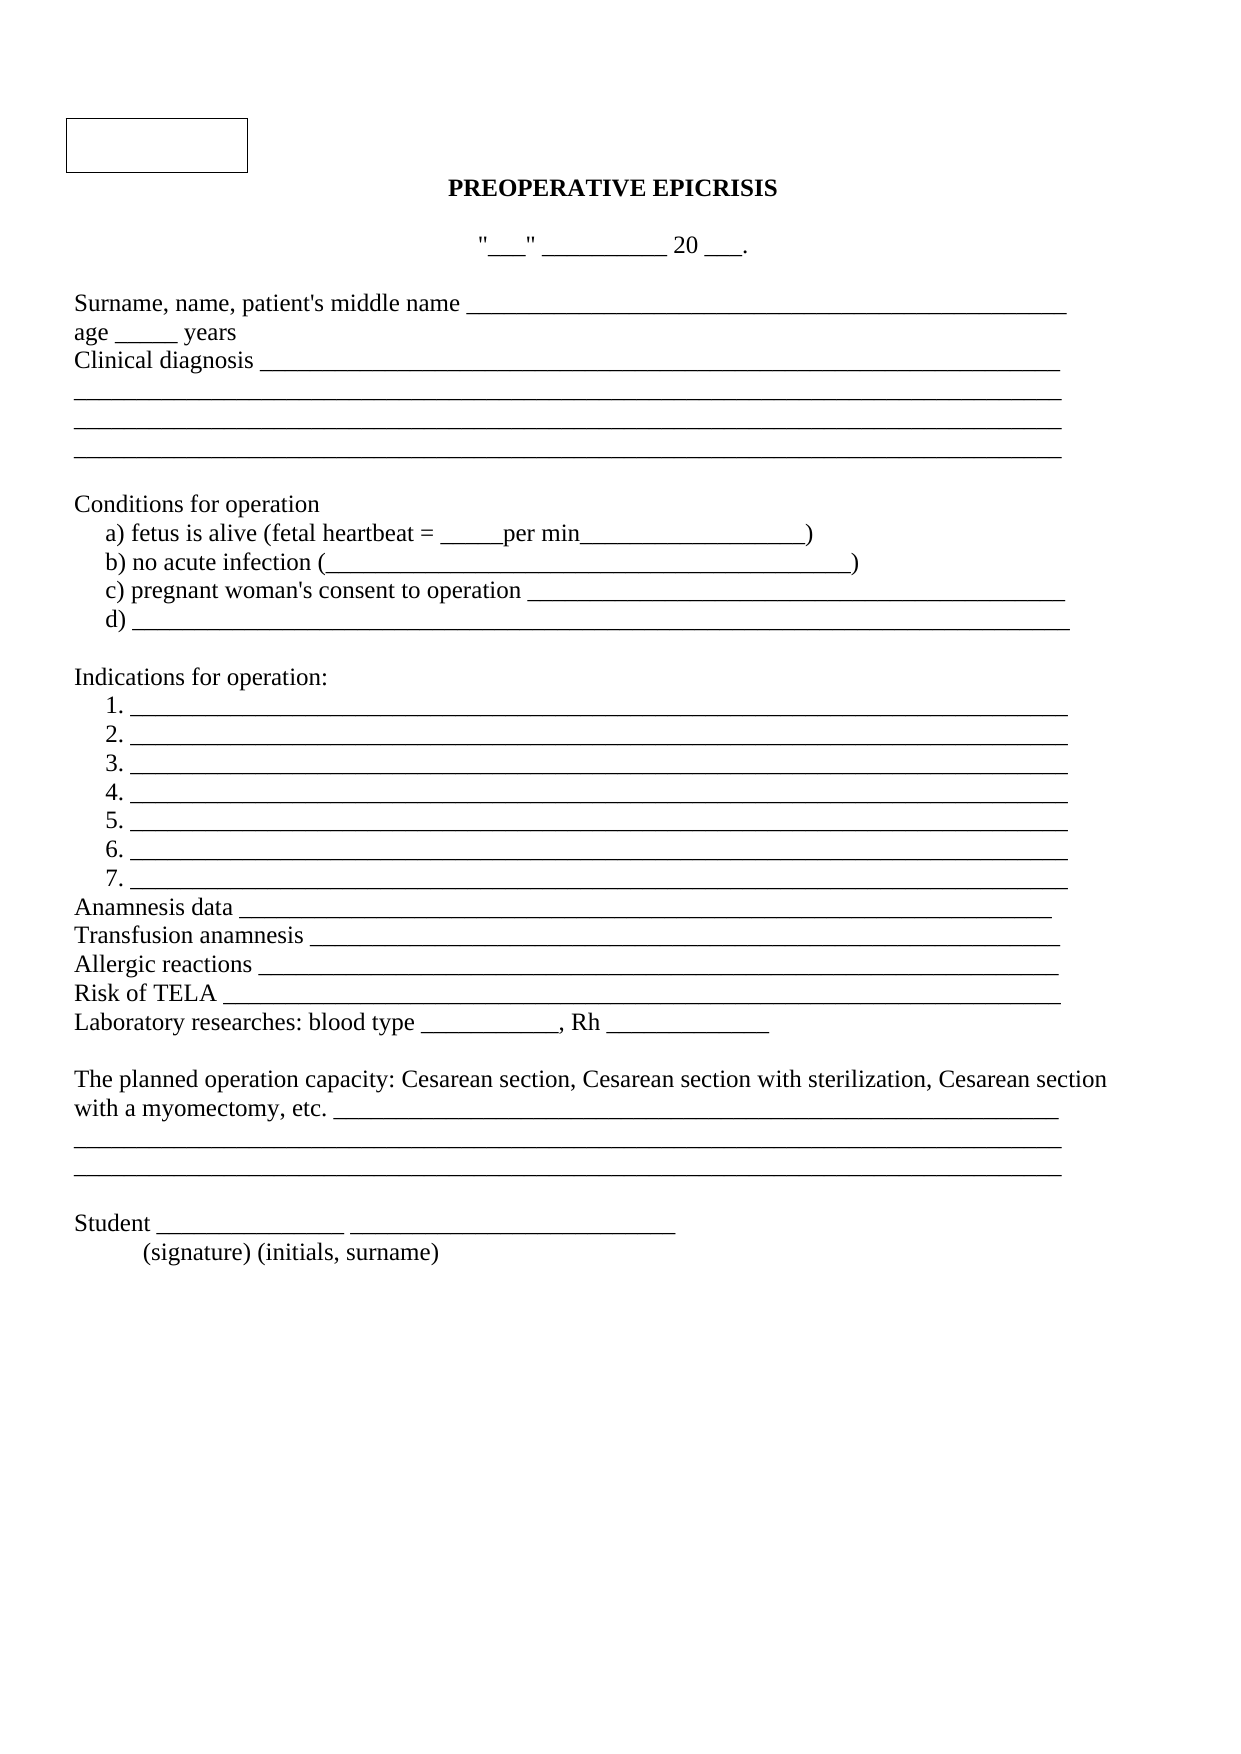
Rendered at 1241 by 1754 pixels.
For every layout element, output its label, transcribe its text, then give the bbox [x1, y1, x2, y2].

text Risk of TELA ___________________________________________________________________ [74, 978, 1152, 1007]
text d) ___________________________________________________________________________ [74, 604, 1152, 633]
text _______________________________________________________________________________ [74, 403, 1152, 432]
text _______________________________________________________________________________ [74, 374, 1152, 403]
text Indications for operation: [74, 662, 1152, 690]
text a) fetus is alive (fetal heartbeat = _____per min__________________) [74, 518, 1152, 547]
text 2. ___________________________________________________________________________ [74, 719, 1152, 748]
text PREOPERATIVE EPICRISIS [74, 173, 1152, 202]
text (signature) (initials, surname) [74, 1237, 1152, 1265]
text Anamnesis data _________________________________________________________________ [74, 892, 1152, 920]
text Clinical diagnosis ________________________________________________________________ [74, 345, 1152, 374]
text 4. ___________________________________________________________________________ [74, 777, 1152, 805]
text _______________________________________________________________________________ [74, 432, 1152, 460]
text The planned operation capacity: Cesarean section, Cesarean section with sterilization, Cesarean section with a myomectomy, etc. __________________________________________________________ [74, 1064, 1152, 1122]
text "___" __________ 20 ___. [74, 230, 1152, 259]
text age _____ years [74, 317, 1152, 345]
text Transfusion anamnesis ____________________________________________________________ [74, 920, 1152, 949]
text _______________________________________________________________________________ [74, 1150, 1152, 1179]
text Student _______________ __________________________ [74, 1208, 1152, 1237]
text 7. ___________________________________________________________________________ [74, 863, 1152, 892]
text 6. ___________________________________________________________________________ [74, 834, 1152, 863]
text 1. ___________________________________________________________________________ [74, 690, 1152, 719]
text Surname, name, patient's middle name ________________________________________________ [74, 288, 1152, 317]
text b) no acute infection (__________________________________________) [74, 547, 1152, 575]
text Allergic reactions ________________________________________________________________ [74, 949, 1152, 978]
text Conditions for operation [74, 489, 1152, 518]
text 5. ___________________________________________________________________________ [74, 805, 1152, 834]
text Laboratory researches: blood type ___________, Rh _____________ [74, 1007, 1152, 1035]
text _______________________________________________________________________________ [74, 1122, 1152, 1150]
text 3. ___________________________________________________________________________ [74, 748, 1152, 777]
text c) pregnant woman's consent to operation ___________________________________________ [74, 575, 1152, 604]
